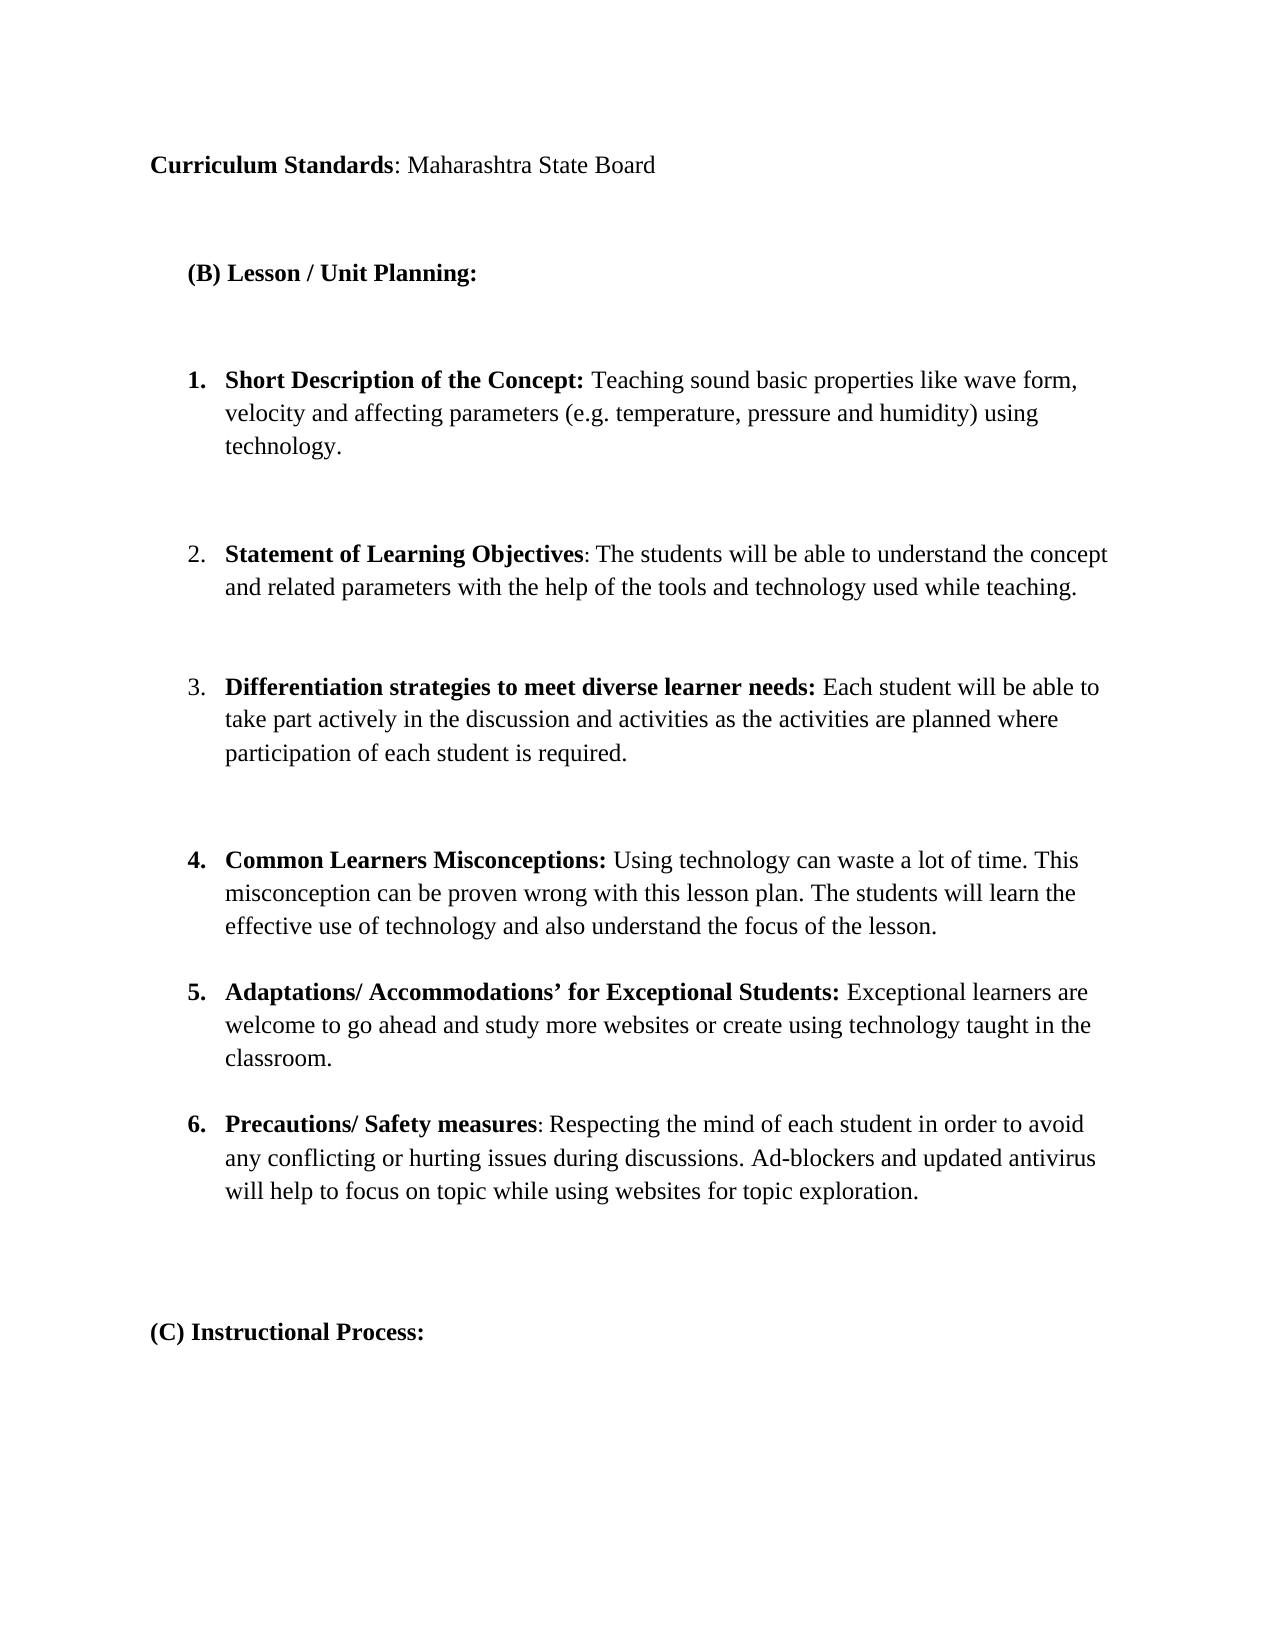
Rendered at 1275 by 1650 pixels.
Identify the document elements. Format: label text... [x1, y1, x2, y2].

list Adaptations/ Accommodations’ for Exceptional Students: Exceptional learners are welcome to go ahead and study more websites or create using technology taught in the classroom. [187, 977, 1125, 1072]
list Differentiation strategies to meet diverse learner needs: Each student will be able to take part actively in the discussion and activities as the activities are planned where participation of each student is required. [187, 672, 1125, 766]
text (B) Lesson / Unit Planning: [187, 258, 1125, 286]
list Common Learners Misconceptions: Using technology can waste a lot of time. This misconception can be proven wrong with this lesson plan. The students will learn the effective use of technology and also understand the focus of the lesson. [187, 845, 1125, 940]
list Precautions/ Safety measures: Respecting the mind of each student in order to avoid any conflicting or hurting issues during discussions. Ad-blockers and updated antivirus will help to focus on topic while using websites for topic exploration. [187, 1109, 1125, 1204]
text (C) Instructional Process: [150, 1317, 1125, 1345]
list Short Description of the Concept: Teaching sound basic properties like wave form, velocity and affecting parameters (e.g. temperature, pressure and humidity) using technology. [187, 365, 1125, 460]
text Curriculum Standards: Maharashtra State Board [150, 150, 1125, 179]
list Statement of Learning Objectives: The students will be able to understand the concept and related parameters with the help of the tools and technology used while teaching. [187, 539, 1125, 601]
